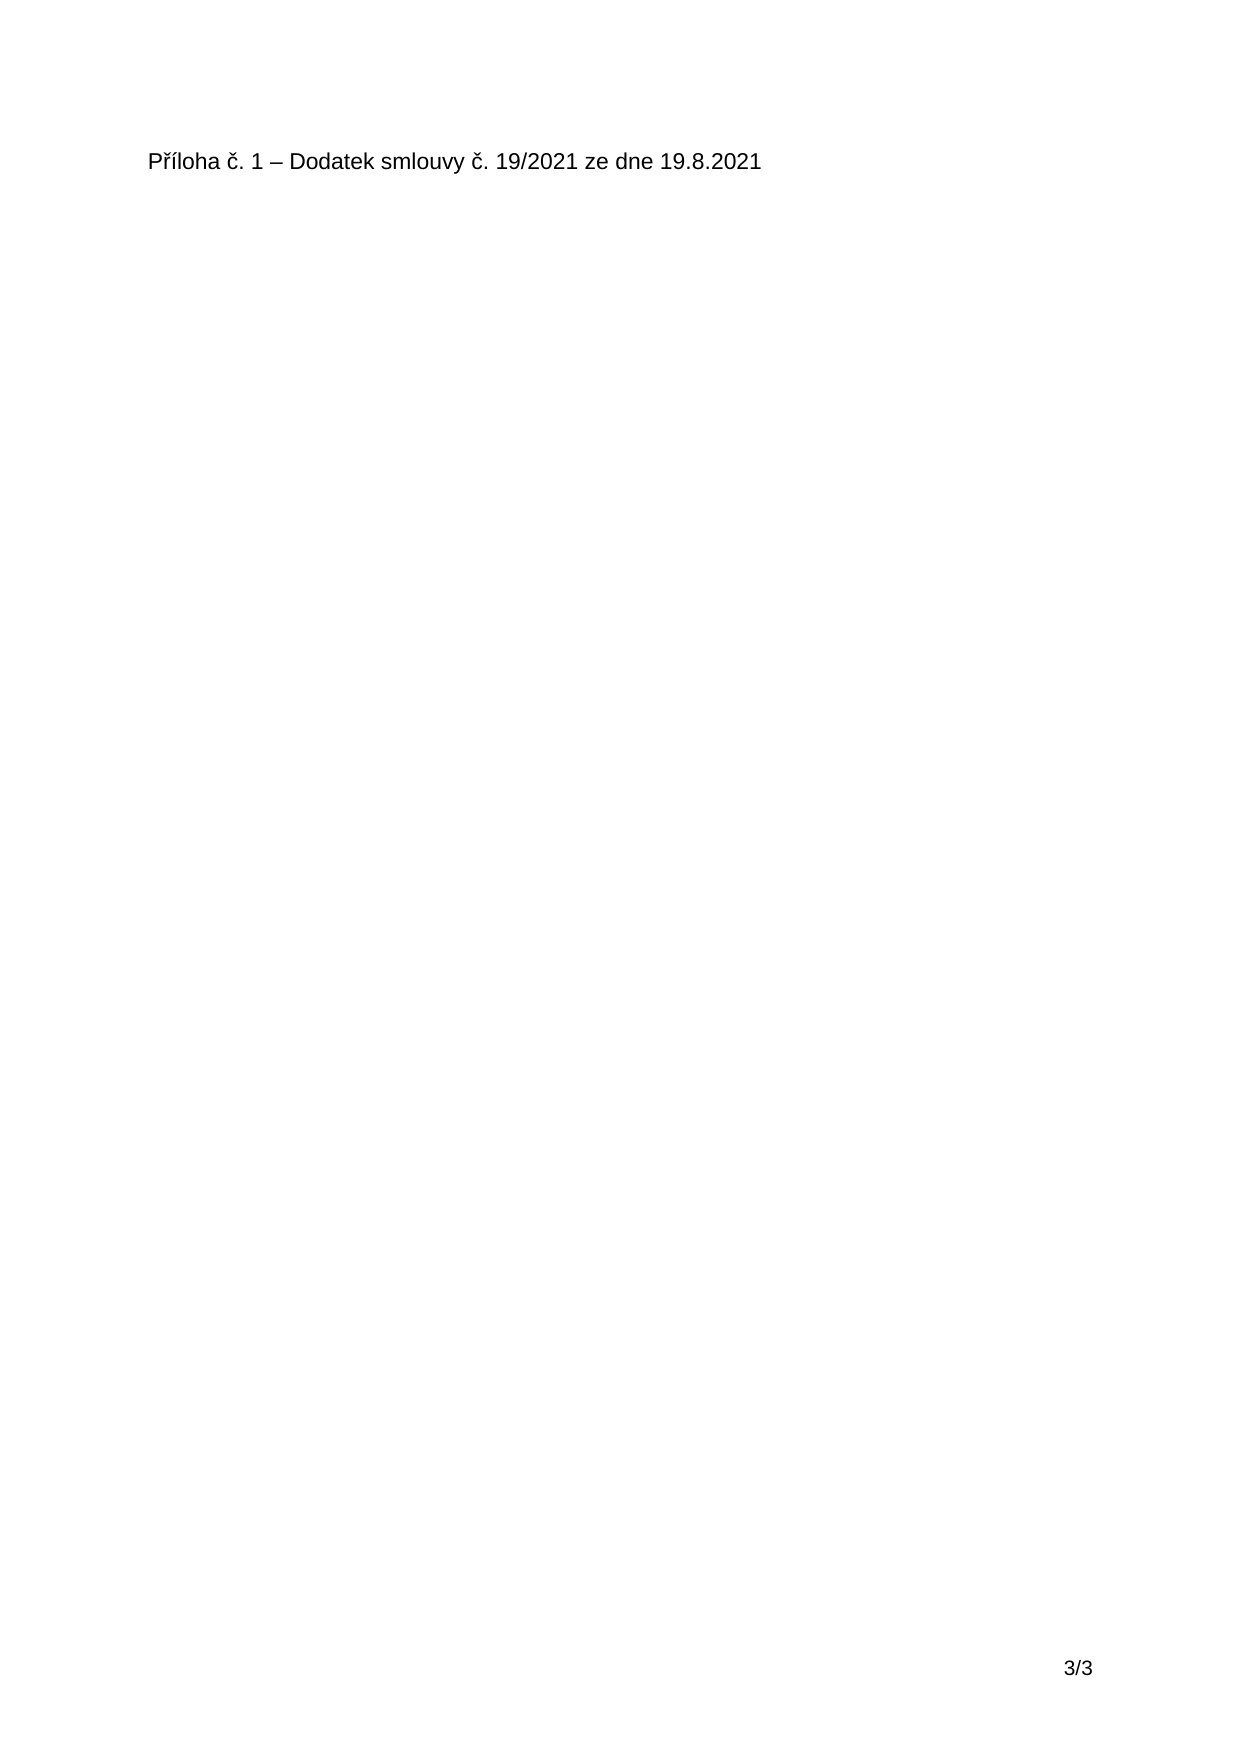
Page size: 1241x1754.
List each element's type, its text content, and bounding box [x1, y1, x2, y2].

text Příloha č. 1 – Dodatek smlouvy č. 19/2021 ze dne 19.8.2021 [148, 148, 1093, 174]
